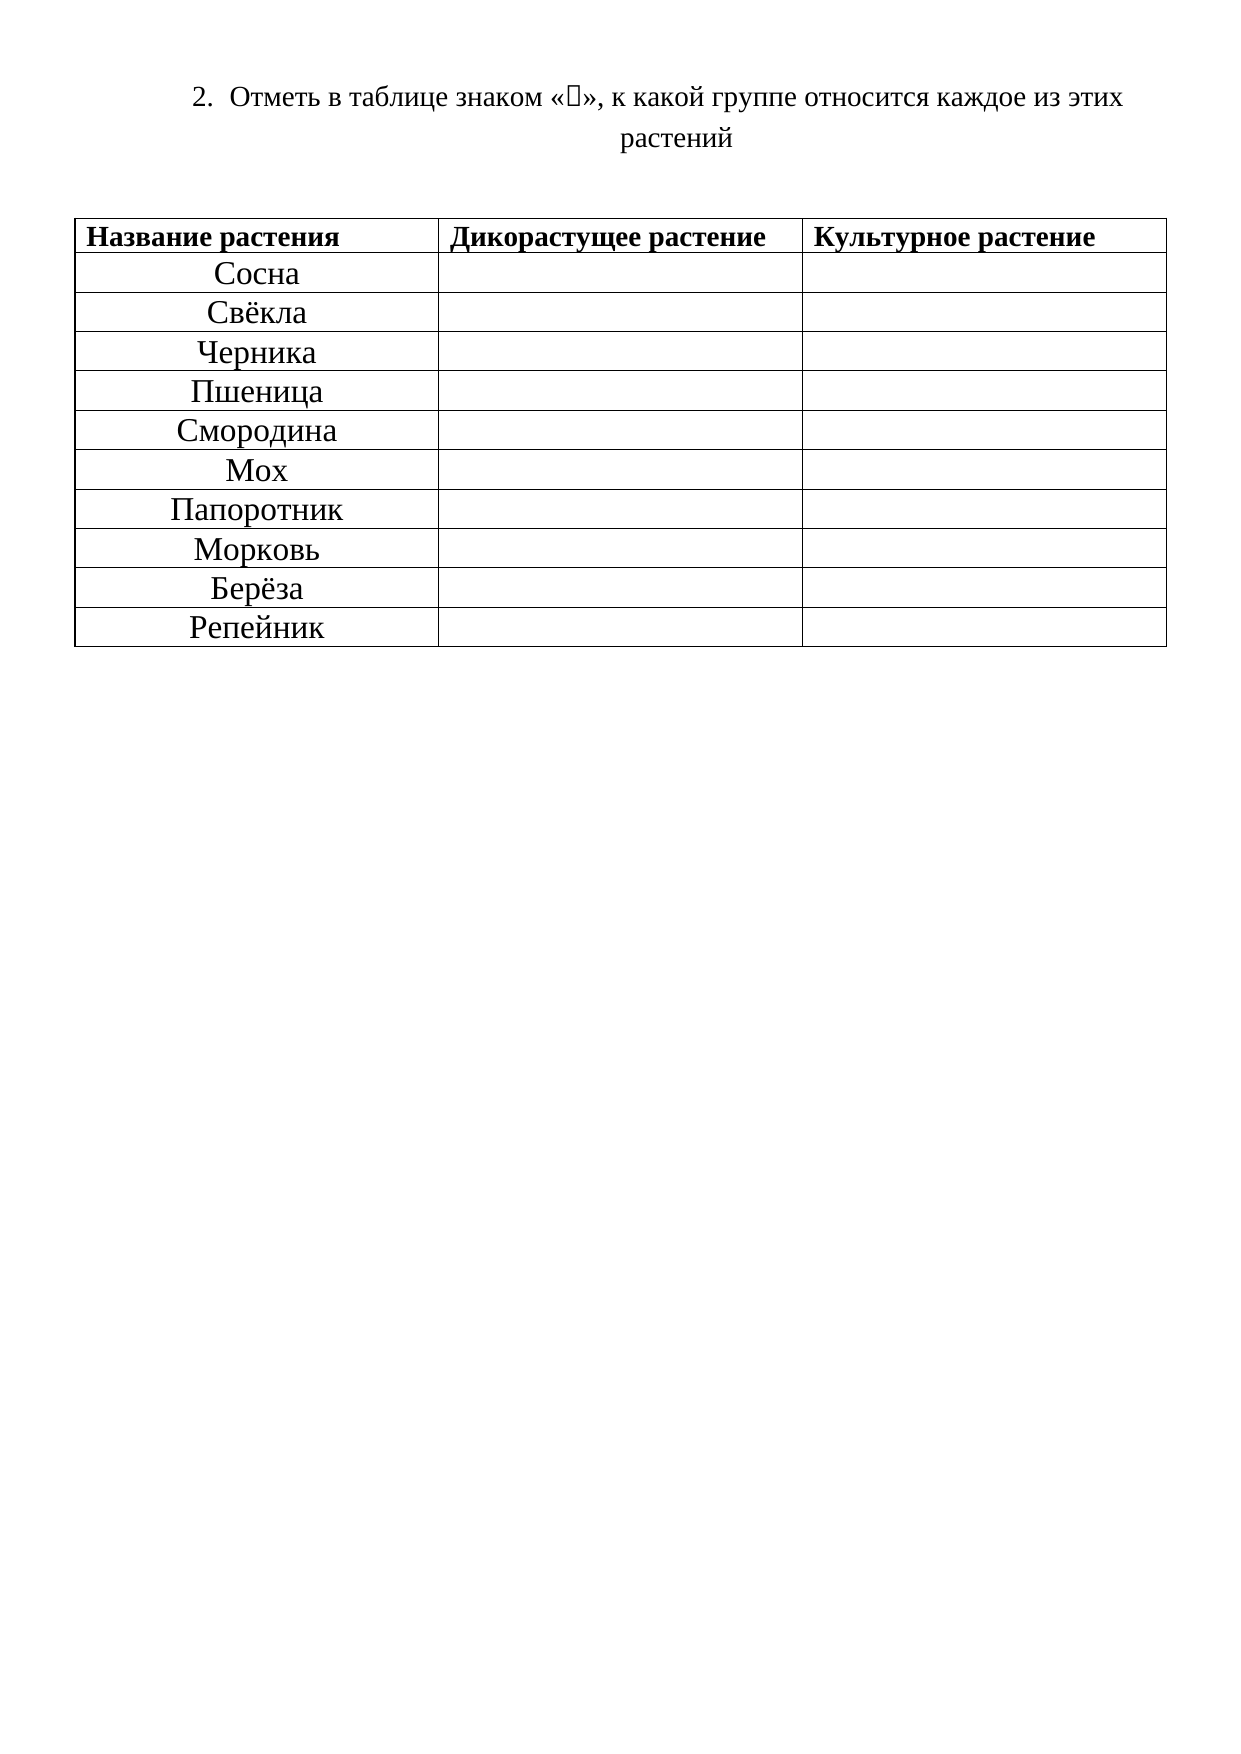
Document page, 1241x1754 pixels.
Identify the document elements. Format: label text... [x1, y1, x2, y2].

table_cell [803, 293, 1166, 331]
table_cell [439, 490, 802, 528]
table_header Название растения [76, 219, 438, 252]
table_header Культурное растение [803, 219, 1166, 252]
table_cell [803, 529, 1166, 567]
table_cell [439, 608, 802, 646]
table_cell [803, 411, 1166, 449]
table_cell [439, 568, 802, 607]
table_cell Свёкла [76, 293, 438, 331]
table_cell [439, 253, 802, 292]
table_cell Черника [76, 332, 438, 370]
table_cell [803, 608, 1166, 646]
table_cell Репейник [76, 608, 438, 646]
table_cell [439, 371, 802, 410]
table_cell [803, 490, 1166, 528]
table_cell Смородина [76, 411, 438, 449]
table_cell Морковь [76, 529, 438, 567]
table_cell [803, 450, 1166, 488]
table_cell Сосна [76, 253, 438, 292]
table_header Дикорастущее растение [439, 219, 802, 252]
table_cell Мох [76, 450, 438, 488]
table_cell [439, 293, 802, 331]
table_cell Берёза [76, 568, 438, 607]
table_cell [803, 332, 1166, 370]
list Отметь в таблице знаком «», к какой группе относится каждое из этих растений [150, 75, 1165, 153]
table_cell Папоротник [76, 490, 438, 528]
table_cell [439, 450, 802, 488]
table_cell [439, 332, 802, 370]
table_cell [439, 529, 802, 567]
table_cell [803, 253, 1166, 292]
table_cell [803, 568, 1166, 607]
table_cell [439, 411, 802, 449]
table_cell [803, 371, 1166, 410]
table_cell Пшеница [76, 371, 438, 410]
